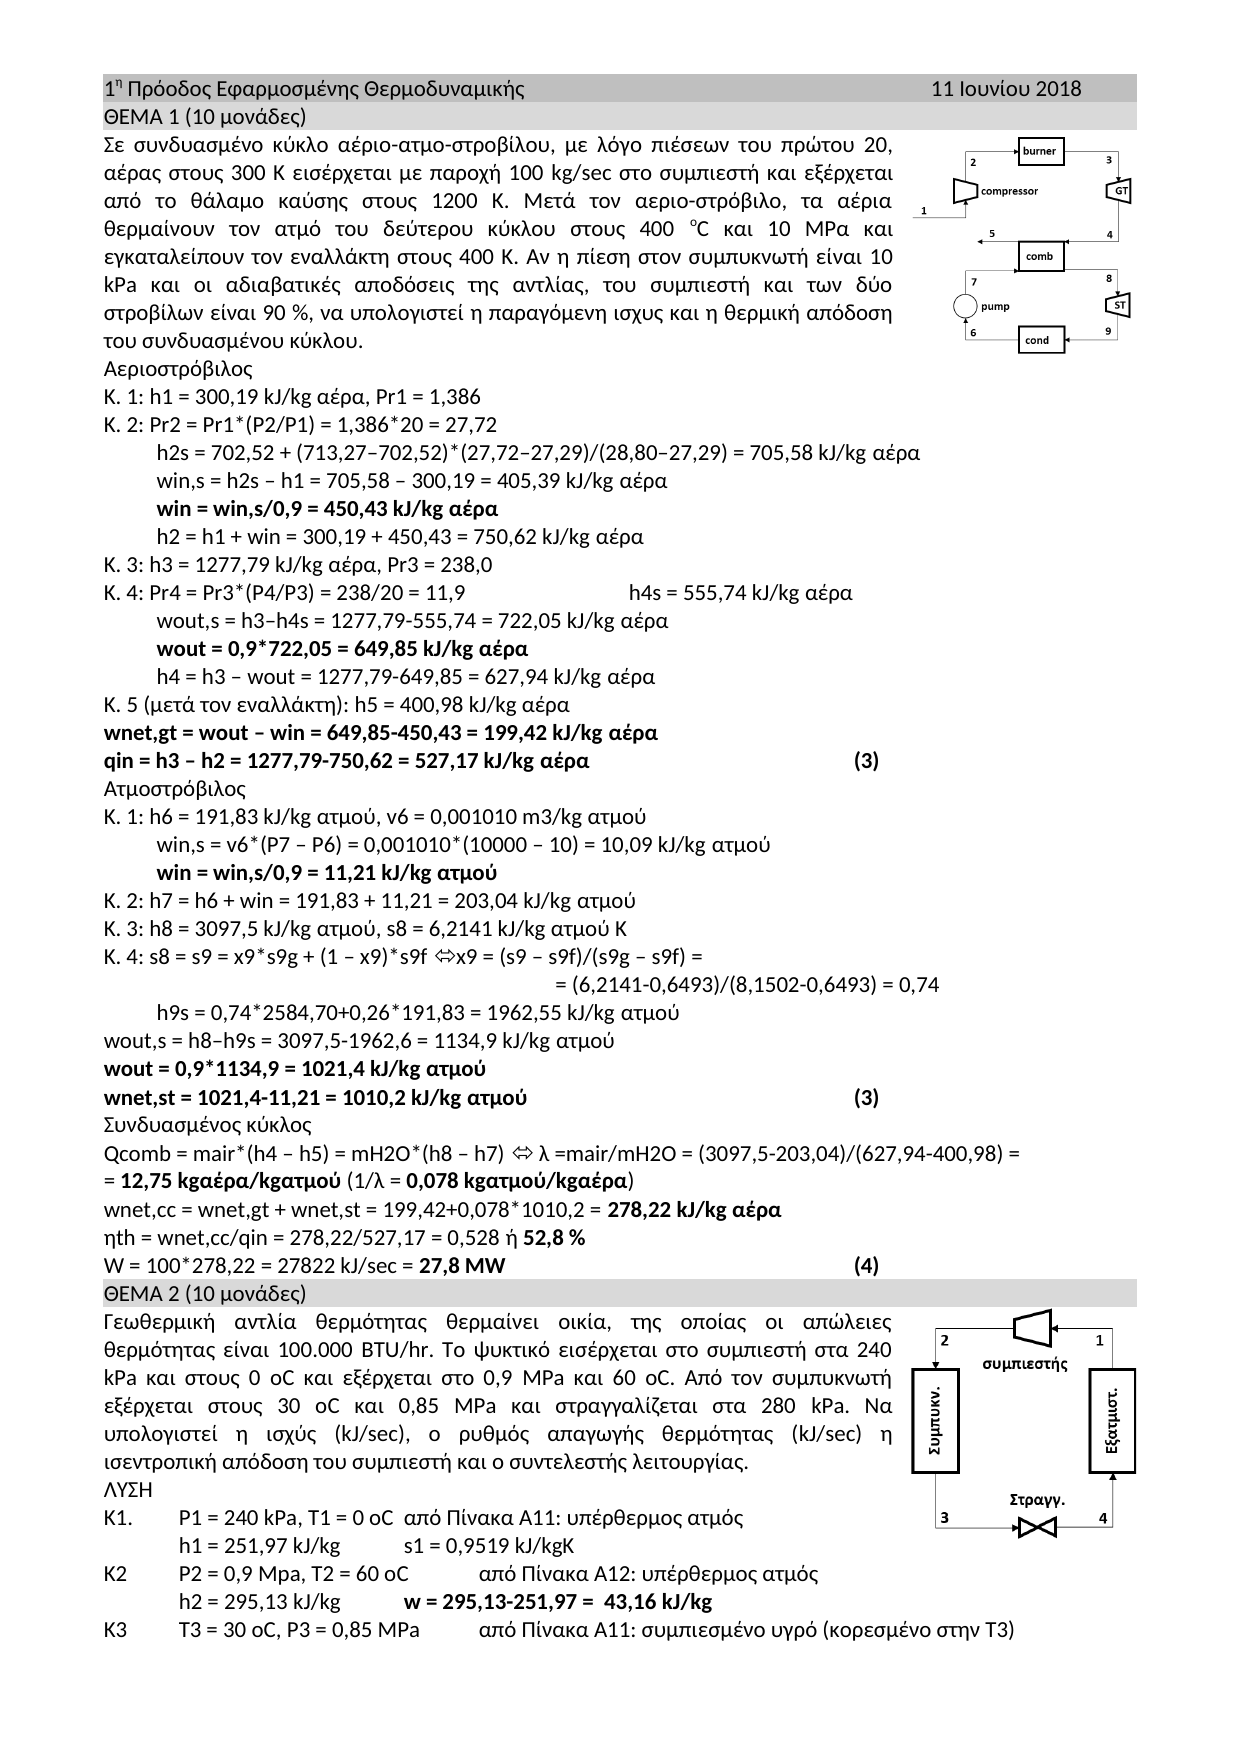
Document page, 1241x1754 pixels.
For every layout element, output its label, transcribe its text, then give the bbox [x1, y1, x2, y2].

text ΘΕΜΑ 1 (10 μονάδες) [103, 102, 1137, 130]
text wout,s = h3–h4s = 1277,79-555,74 = 722,05 kJ/kg αέρα [127, 606, 1137, 634]
text win = win,s/0,9 = 11,21 kJ/kg ατμού [127, 858, 1137, 886]
text Συνδυασμένος κύκλος [103, 1111, 1137, 1139]
text Κ. 1: h1 = 300,19 kJ/kg αέρα, Pr1 = 1,386 [103, 382, 1137, 410]
text win,s = v6*(P7 – P6) = 0,001010*(10000 – 10) = 10,09 kJ/kg ατμού [127, 830, 1137, 858]
text Κ2 P2 = 0,9 Mpa, Τ2 = 60 οC από Πίνακα Α12: υπέρθερμος ατμός [103, 1559, 1137, 1587]
text Κ. 3: h3 = 1277,79 kJ/kg αέρα, Pr3 = 238,0 [103, 550, 1137, 578]
text Κ. 2: h7 = h6 + win = 191,83 + 11,21 = 203,04 kJ/kg ατμού [103, 886, 1137, 914]
text h9s = 0,74*2584,70+0,26*191,83 = 1962,55 kJ/kg ατμού [103, 998, 1137, 1027]
text Κ. 2: Pr2 = Pr1*(P2/P1) = 1,386*20 = 27,72 [103, 410, 1137, 438]
text ηth = wnet,cc/qin = 278,22/527,17 = 0,528 ή 52,8 % [103, 1223, 1137, 1251]
text = 12,75 kgαέρα/kgατμού (1/λ = 0,078 kgατμού/kgαέρα) [103, 1167, 1137, 1195]
picture [911, 1308, 1137, 1539]
text Κ1. P1 = 240 kPa, Τ1 = 0 οC από Πίνακα Α11: υπέρθερμος ατμός [103, 1503, 911, 1531]
text Κ. 4: Pr4 = Pr3*(P4/P3) = 238/20 = 11,9 h4s = 555,74 kJ/kg αέρα [103, 578, 1137, 606]
text ΛΥΣΗ [103, 1475, 911, 1503]
text Κ. 1: h6 = 191,83 kJ/kg ατμού, v6 = 0,001010 m3/kg ατμού [103, 802, 1137, 830]
text win = win,s/0,9 = 450,43 kJ/kg αέρα [156, 494, 1137, 522]
text wnet,st = 1021,4-11,21 = 1010,2 kJ/kg ατμού (3) [103, 1083, 1137, 1111]
text wout = 0,9*1134,9 = 1021,4 kJ/kg ατμού [103, 1054, 1137, 1083]
text qin = h3 – h2 = 1277,79-750,62 = 527,17 kJ/kg αέρα (3) [103, 746, 1137, 774]
text Κ3 T3 = 30 oC, P3 = 0,85 MPa από Πίνακα Α11: συμπιεσμένο υγρό (κορεσμένο στην Τ3) [103, 1615, 1137, 1643]
text wnet,gt = wout – win = 649,85-450,43 = 199,42 kJ/kg αέρα [103, 718, 1137, 746]
text Κ. 4: s8 = s9 = x9*s9g + (1 – x9)*s9f x9 = (s9 – s9f)/(s9g – s9f) = [103, 942, 1137, 971]
text wout = 0,9*722,05 = 649,85 kJ/kg αέρα [127, 634, 1137, 662]
text Σε συνδυασμένο κύκλο αέριο-ατμο-στροβίλου, με λόγο πιέσεων του πρώτου 20, αέρας στους 300 Κ εισέρχεται με παροχή 100 kg/sec στο συμπιεστή και εξέρχεται από το θάλαμο καύσης στους 1200 Κ. Μετά τον αεριο-στρόβιλο, τα αέρια θερμαίνουν τον ατμό του δεύτερου κύκλου στους 400 oC και 10 ΜΡα και εγκαταλείπουν τον εναλλάκτη στους 400 Κ. Αν η πίεση στον συμπυκνωτή είναι 10 kPa και οι αδιαβατικές αποδόσεις της αντλίας, του συμπιεστή και των δύο στροβίλων είναι 90 %, να υπολογιστεί η παραγόμενη ισχυς και η θερμική απόδοση του συνδυασμένου κύκλου. [103, 130, 1137, 354]
text wnet,cc = wnet,gt + wnet,st = 199,42+0,078*1010,2 = 278,22 kJ/kg αέρα [103, 1195, 1137, 1223]
text Αεριοστρόβιλος [103, 354, 1137, 382]
text win,s = h2s – h1 = 705,58 – 300,19 = 405,39 kJ/kg αέρα [156, 466, 1137, 494]
text h1 = 251,97 kJ/kg s1 = 0,9519 kJ/kgK [103, 1531, 1137, 1559]
text = (6,2141-0,6493)/(8,1502-0,6493) = 0,74 [103, 971, 1137, 998]
text 1η Πρόοδος Εφαρμοσμένης Θερμοδυναμικής 11 Ιουνίου 2018 [103, 74, 1137, 102]
text Qcomb = mair*(h4 – h5) = mH2O*(h8 – h7) λ =mair/mH2O = (3097,5-203,04)/(627,94-400,98) = [103, 1139, 1137, 1167]
text ΘΕΜΑ 2 (10 μονάδες) [103, 1279, 1137, 1307]
picture [912, 137, 1135, 354]
text Κ. 3: h8 = 3097,5 kJ/kg ατμού, s8 = 6,2141 kJ/kg ατμού Κ [103, 914, 1137, 942]
text h4 = h3 – wout = 1277,79-649,85 = 627,94 kJ/kg αέρα [127, 662, 1137, 690]
text Κ. 5 (μετά τον εναλλάκτη): h5 = 400,98 kJ/kg αέρα [103, 690, 1137, 718]
text h2s = 702,52 + (713,27–702,52)*(27,72–27,29)/(28,80–27,29) = 705,58 kJ/kg αέρα [156, 438, 1137, 466]
text h2 = 295,13 kJ/kg w = 295,13-251,97 = 43,16 kJ/kg [103, 1587, 1137, 1615]
text h2 = h1 + win = 300,19 + 450,43 = 750,62 kJ/kg αέρα [156, 522, 1137, 550]
text Γεωθερμική αντλία θερμότητας θερμαίνει οικία, της οποίας οι απώλειες θερμότητας είναι 100.000 BTU/hr. Το ψυκτικό εισέρχεται στο συμπιεστή στα 240 kPa και στους 0 oC και εξέρχεται στο 0,9 MPa και 60 oC. Από τον συμπυκνωτή εξέρχεται στους 30 οC και 0,85 MPa και στραγγαλίζεται στα 280 kPa. Να υπολογιστεί η ισχύς (kJ/sec), ο ρυθμός απαγωγής θερμότητας (kJ/sec) η ισεντροπική απόδοση του συμπιεστή και ο συντελεστής λειτουργίας. [103, 1307, 1137, 1475]
text wout,s = h8–h9s = 3097,5-1962,6 = 1134,9 kJ/kg ατμού [103, 1027, 1137, 1054]
text W = 100*278,22 = 27822 kJ/sec = 27,8 MW (4) [103, 1251, 1137, 1279]
text Ατμοστρόβιλος [103, 774, 1137, 802]
